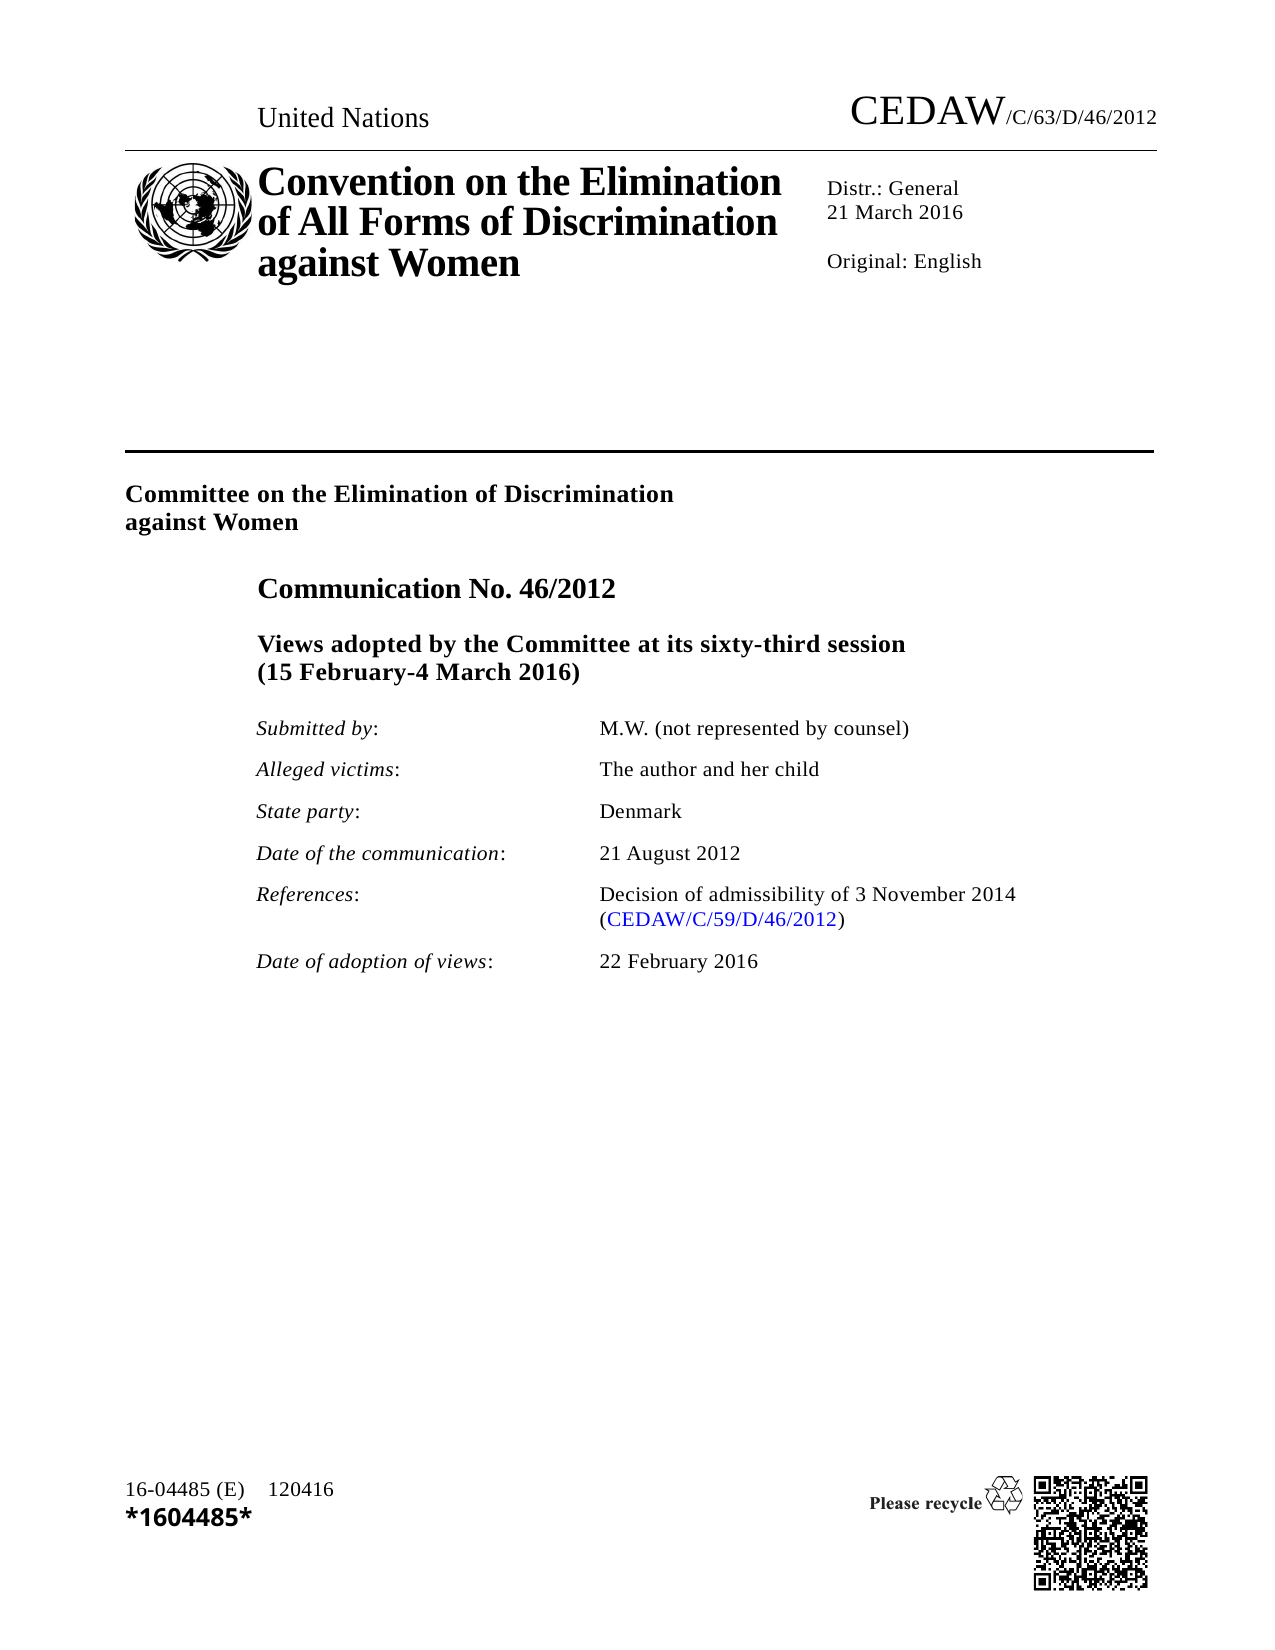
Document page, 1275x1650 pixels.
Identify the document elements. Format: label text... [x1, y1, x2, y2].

table_cell The author and her child [584, 753, 1019, 794]
table_cell Denmark [584, 794, 1019, 836]
picture [869, 1476, 1023, 1515]
picture [1033, 1476, 1148, 1591]
table_cell Decision of admissibility of 3 November 2014 (CEDAW/C/59/D/46/2012) [584, 878, 1019, 944]
text Committee on the Elimination of Discrimination [125, 479, 1019, 508]
text Communication No. 46/2012 [125, 573, 1019, 604]
picture [134, 163, 252, 262]
table_cell References: [256, 878, 584, 944]
table_cell Date of adoption of views: [256, 944, 584, 986]
table_cell 22 February 2016 [584, 944, 1019, 986]
text (15 February-4 March 2016) [125, 658, 1019, 686]
table_header M.W. (not represented by counsel) [584, 711, 1019, 752]
table_cell 21 August 2012 [584, 836, 1019, 877]
table_cell State party: [256, 794, 584, 836]
text Views adopted by the Committee at its sixty-third session [125, 629, 1019, 658]
table_cell Date of the communication: [256, 836, 584, 877]
text against Women [125, 508, 1019, 536]
table_cell Alleged victims: [256, 753, 584, 794]
table_header Submitted by: [256, 711, 584, 752]
